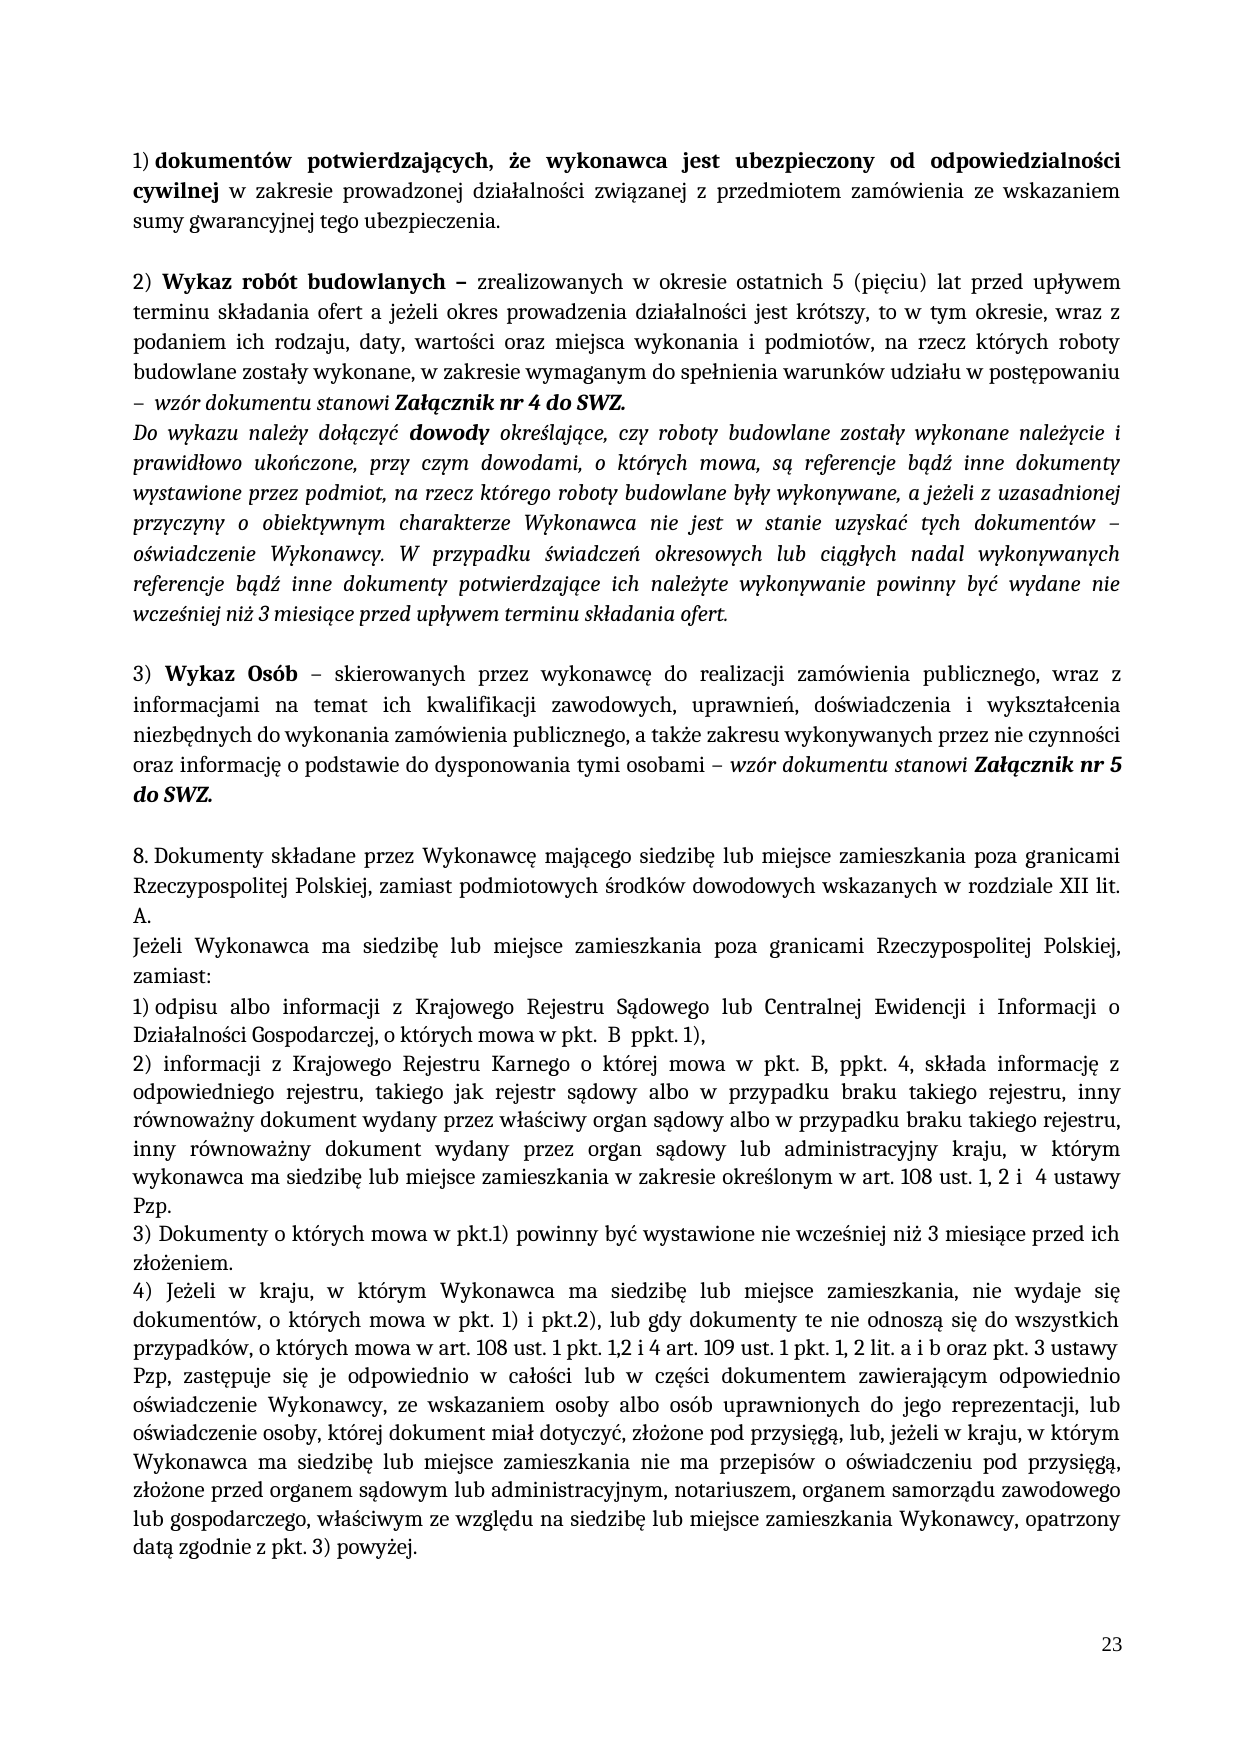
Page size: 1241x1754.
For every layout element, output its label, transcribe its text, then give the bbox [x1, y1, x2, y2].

text 8. Dokumenty składane przez Wykonawcę mającego siedzibę lub miejsce zamieszkania poza granicami Rzeczypospolitej Polskiej, zamiast podmiotowych środków dowodowych wskazanych w rozdziale XII lit. A. [133, 842, 1122, 929]
text 2) Wykaz robót budowlanych – zrealizowanych w okresie ostatnich 5 (pięciu) lat przed upływem terminu składania ofert a jeżeli okres prowadzenia działalności jest krótszy, to w tym okresie, wraz z podaniem ich rodzaju, daty, wartości oraz miejsca wykonania i podmiotów, na rzecz których roboty budowlane zostały wykonane, w zakresie wymaganym do spełnienia warunków udziału w postępowaniu – wzór dokumentu stanowi Załącznik nr 4 do SWZ. [133, 268, 1122, 416]
text 2) informacji z Krajowego Rejestru Karnego o której mowa w pkt. B, ppkt. 4, składa informację z odpowiedniego rejestru, takiego jak rejestr sądowy albo w przypadku braku takiego rejestru, inny równoważny dokument wydany przez właściwy organ sądowy albo w przypadku braku takiego rejestru, inny równoważny dokument wydany przez organ sądowy lub administracyjny kraju, w którym wykonawca ma siedzibę lub miejsce zamieszkania w zakresie określonym w art. 108 ust. 1, 2 i 4 ustawy Pzp. [133, 1050, 1122, 1219]
text Do wykazu należy dołączyć dowody określające, czy roboty budowlane zostały wykonane należycie i prawidłowo ukończone, przy czym dowodami, o których mowa, są referencje bądź inne dokumenty wystawione przez podmiot, na rzecz którego roboty budowlane były wykonywane, a jeżeli z uzasadnionej przyczyny o obiektywnym charakterze Wykonawca nie jest w stanie uzyskać tych dokumentów – oświadczenie Wykonawcy. W przypadku świadczeń okresowych lub ciągłych nadal wykonywanych referencje bądź inne dokumenty potwierdzające ich należyte wykonywanie powinny być wydane nie wcześniej niż 3 miesiące przed upływem terminu składania ofert. [133, 419, 1122, 627]
text 1) odpisu albo informacji z Krajowego Rejestru Sądowego lub Centralnej Ewidencji i Informacji o Działalności Gospodarczej, o których mowa w pkt. B ppkt. 1), [133, 993, 1122, 1048]
text 3) Wykaz Osób – skierowanych przez wykonawcę do realizacji zamówienia publicznego, wraz z informacjami na temat ich kwalifikacji zawodowych, uprawnień, doświadczenia i wykształcenia niezbędnych do wykonania zamówienia publicznego, a także zakresu wykonywanych przez nie czynności oraz informację o podstawie do dysponowania tymi osobami – wzór dokumentu stanowi Załącznik nr 5 do SWZ. [133, 661, 1122, 808]
text 3) Dokumenty o których mowa w pkt.1) powinny być wystawione nie wcześniej niż 3 miesiące przed ich złożeniem. [133, 1221, 1122, 1276]
text 1) dokumentów potwierdzających, że wykonawca jest ubezpieczony od odpowiedzialności cywilnej w zakresie prowadzonej działalności związanej z przedmiotem zamówienia ze wskazaniem sumy gwarancyjnej tego ubezpieczenia. [133, 148, 1122, 234]
text Jeżeli Wykonawca ma siedzibę lub miejsce zamieszkania poza granicami Rzeczypospolitej Polskiej, zamiast: [133, 933, 1122, 990]
text 4) Jeżeli w kraju, w którym Wykonawca ma siedzibę lub miejsce zamieszkania, nie wydaje się dokumentów, o których mowa w pkt. 1) i pkt.2), lub gdy dokumenty te nie odnoszą się do wszystkich przypadków, o których mowa w art. 108 ust. 1 pkt. 1,2 i 4 art. 109 ust. 1 pkt. 1, 2 lit. a i b oraz pkt. 3 ustawy Pzp, zastępuje się je odpowiednio w całości lub w części dokumentem zawierającym odpowiednio oświadczenie Wykonawcy, ze wskazaniem osoby albo osób uprawnionych do jego reprezentacji, lub oświadczenie osoby, której dokument miał dotyczyć, złożone pod przysięgą, lub, jeżeli w kraju, w którym Wykonawca ma siedzibę lub miejsce zamieszkania nie ma przepisów o oświadczeniu pod przysięgą, złożone przed organem sądowym lub administracyjnym, notariuszem, organem samorządu zawodowego lub gospodarczego, właściwym ze względu na siedzibę lub miejsce zamieszkania Wykonawcy, opatrzony datą zgodnie z pkt. 3) powyżej. [133, 1278, 1122, 1560]
